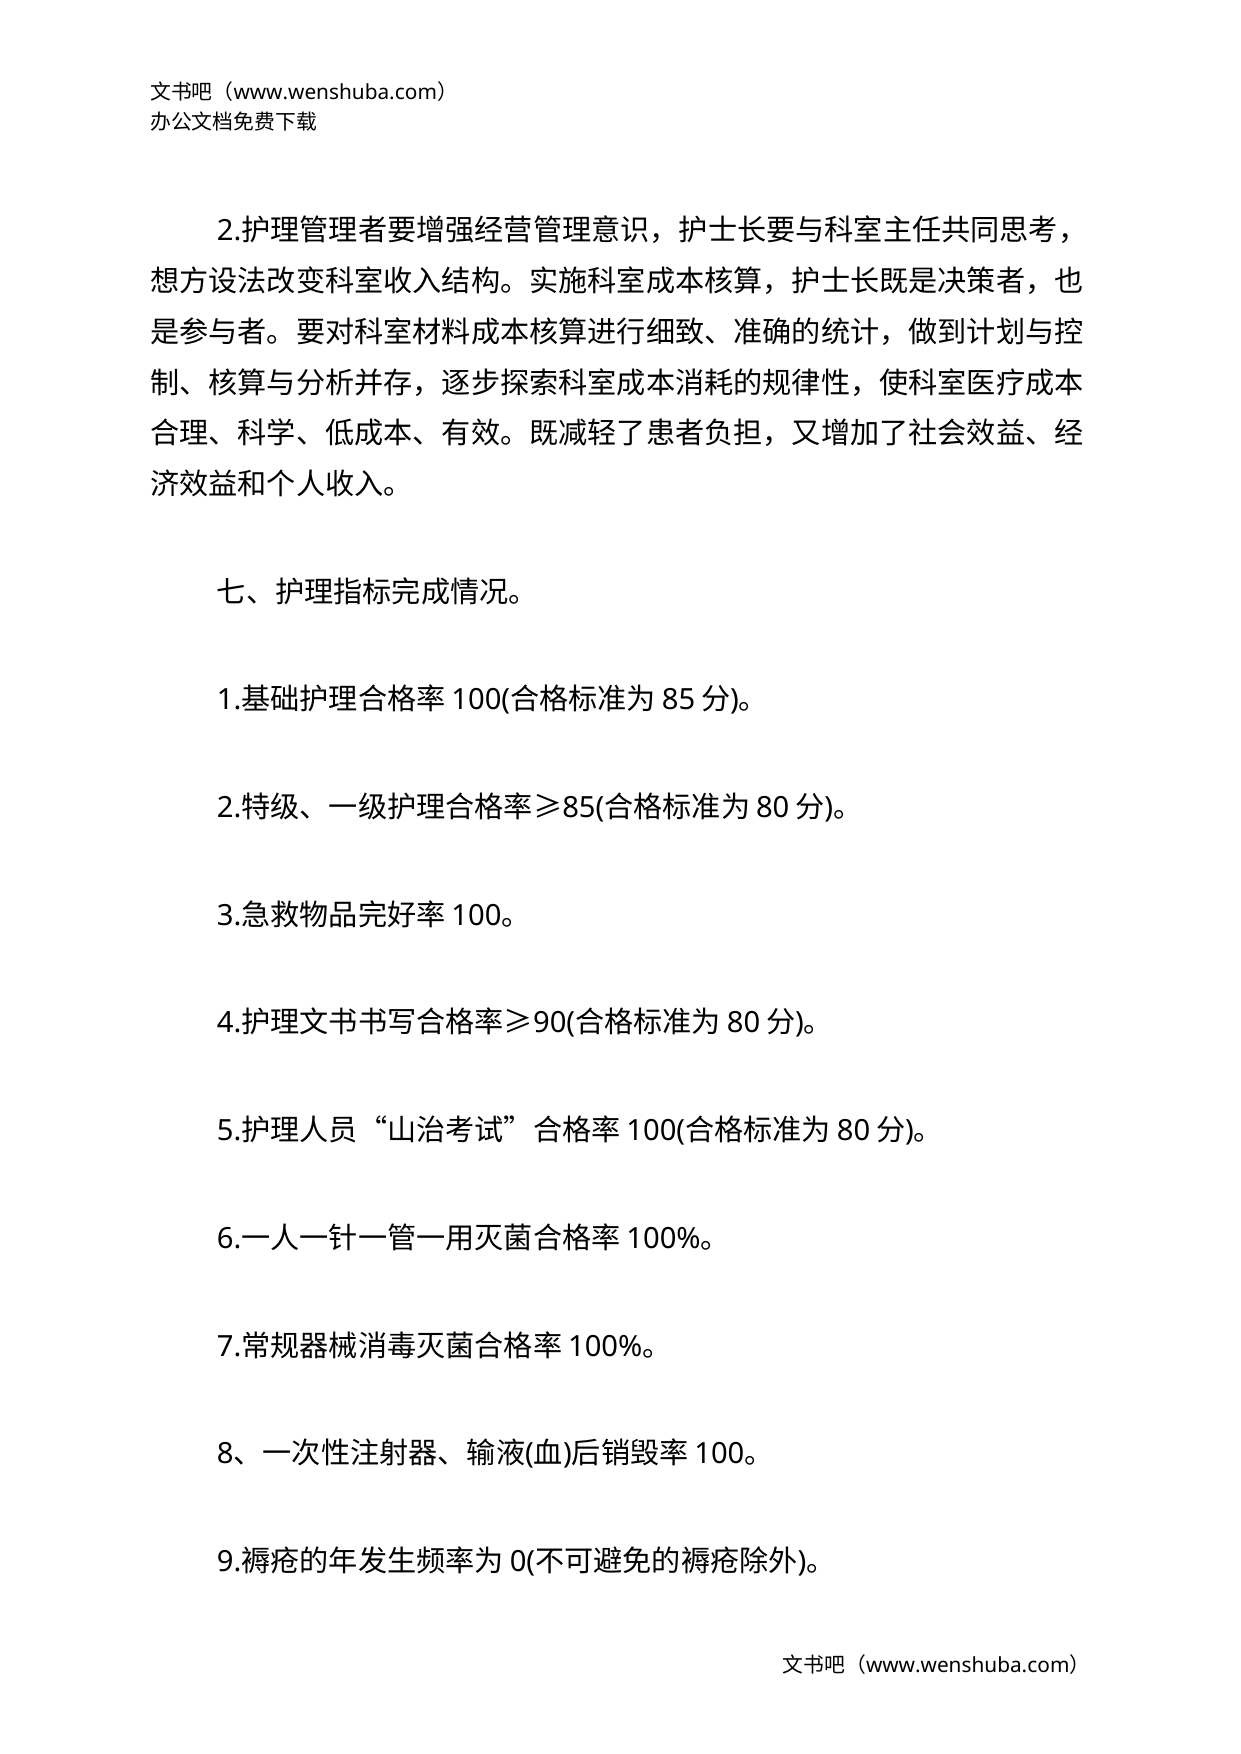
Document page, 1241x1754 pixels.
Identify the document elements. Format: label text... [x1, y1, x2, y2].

text 4.护理文书书写合格率≥90(合格标准为80分)。 [150, 999, 1090, 1041]
text 1.基础护理合格率100(合格标准为85分)。 [150, 676, 1090, 718]
text 7.常规器械消毒灭菌合格率100%。 [150, 1322, 1090, 1364]
text 3.急救物品完好率100。 [150, 891, 1090, 934]
text 2.护理管理者要增强经营管理意识，护士长要与科室主任共同思考，想方设法改变科室收入结构。实施科室成本核算，护士长既是决策者，也是参与者。要对科室材料成本核算进行细致、准确的统计，做到计划与控制、核算与分析并存，逐步探索科室成本消耗的规律性，使科室医疗成本合理、科学、低成本、有效。既减轻了患者负担，又增加了社会效益、经济效益和个人收入。 [150, 207, 1090, 503]
text 七、护理指标完成情况。 [150, 568, 1090, 611]
text 2.特级、一级护理合格率≥85(合格标准为80分)。 [150, 783, 1090, 826]
text 9.褥疮的年发生频率为0(不可避免的褥疮除外)。 [150, 1537, 1090, 1580]
text 8、一次性注射器、输液(血)后销毁率100。 [150, 1430, 1090, 1472]
text 6.一人一针一管一用灭菌合格率100%。 [150, 1214, 1090, 1257]
text 5.护理人员“山治考试”合格率100(合格标准为80分)。 [150, 1107, 1090, 1149]
